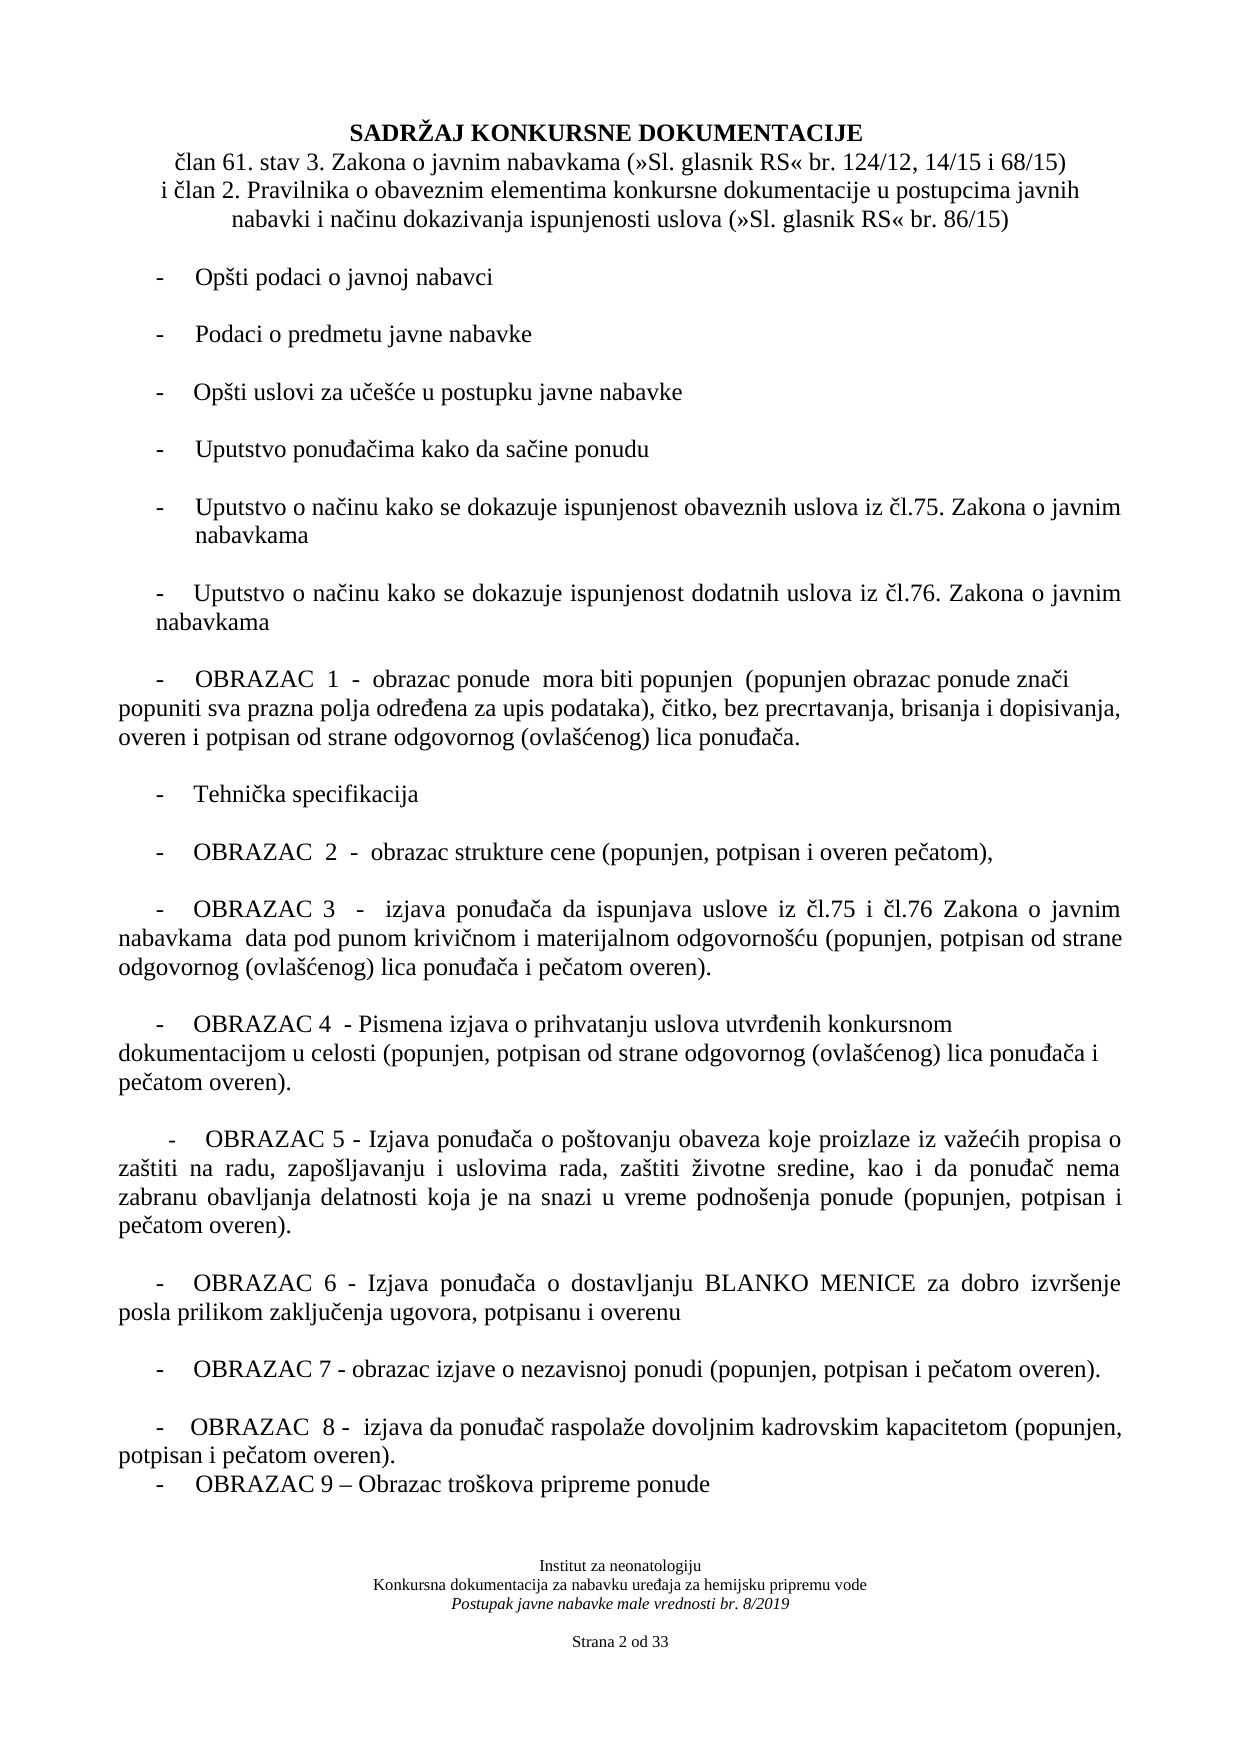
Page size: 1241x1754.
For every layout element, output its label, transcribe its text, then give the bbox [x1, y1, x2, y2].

list Podaci o predmetu javne nabavke [156, 319, 1122, 348]
list Uputstvo ponuđačima kako da sačine ponudu [156, 434, 1122, 463]
text - OBRAZAC 6 - Izjava ponuđača o dostavljanju BLANKO MENICE za dobro izvršenje posla prilikom zaključenja ugovora, potpisanu i overenu [118, 1268, 1122, 1326]
text - Opšti uslovi za učešće u postupku javne nabavke [118, 377, 1122, 406]
text dokumentacijom u celosti (popunjen, potpisan od strane odgovornog (ovlašćenog) lica ponuđača i pečatom overen). [118, 1038, 1122, 1096]
text - Uputstvo o načinu kako se dokazuje ispunjenost dodatnih uslova iz čl.76. Zakona o javnim nabavkama [156, 578, 1122, 636]
subtitle SADRŽAJ KONKURSNE DOKUMENTACIJE [268, 118, 1122, 147]
list OBRAZAC 1 - obrazac ponude mora biti popunjen (popunjen obrazac ponude znači [156, 664, 1122, 693]
text popuniti sva prazna polja određena za upis podataka), čitko, bez precrtavanja, brisanja i dopisivanja, overen i potpisan od strane odgovornog (ovlašćenog) lica ponuđača. [118, 693, 1122, 751]
text član 61. stav 3. Zakona o javnim nabavkama (»Sl. glasnik RS« br. 124/12, 14/15 i 68/15) [118, 147, 1122, 176]
text i član 2. Pravilnika o obaveznim elementima konkursne dokumentacije u postupcima javnih nabavki i načinu dokazivanja ispunjenosti uslova (»Sl. glasnik RS« br. 86/15) [118, 176, 1122, 233]
text - OBRAZAC 2 - obrazac strukture cene (popunjen, potpisan i overen pečatom), [118, 837, 1122, 866]
list Uputstvo o načinu kako se dokazuje ispunjenost obaveznih uslova iz čl.75. Zakona o javnim nabavkama [156, 492, 1122, 549]
text - Tehnička specifikacija [118, 779, 1122, 808]
text - OBRAZAC 8 - izjava da ponuđač raspolaže dovoljnim kadrovskim kapacitetom (popunjen, potpisan i pečatom overen). [118, 1412, 1122, 1469]
text - OBRAZAC 4 - Pismena izjava o prihvatanju uslova utvrđenih konkursnom [156, 1009, 1122, 1038]
text - OBRAZAC 3 - izjava ponuđača da ispunjava uslove iz čl.75 i čl.76 Zakona o javnim nabavkama data pod punom krivičnom i materijalnom odgovornošću (popunjen, potpisan od strane odgovornog (ovlašćenog) lica ponuđača i pečatom overen). [118, 894, 1122, 981]
text - OBRAZAC 7 - obrazac izjave o nezavisnoj ponudi (popunjen, potpisan i pečatom overen). [118, 1354, 1122, 1383]
text - OBRAZAC 5 - Izjava ponuđača o poštovanju obaveza koje proizlaze iz važećih propisa o zaštiti na radu, zapošljavanju i uslovima rada, zaštiti životne sredine, kao i da ponuđač nema zabranu obavljanja delatnosti koja je na snazi u vreme podnošenja ponude (popunjen, potpisan i pečatom overen). [118, 1124, 1122, 1239]
text - OBRAZAC 9 – Obrazac troškova pripreme ponude [156, 1469, 1122, 1498]
list Opšti podaci o javnoj nabavci [156, 262, 1122, 291]
